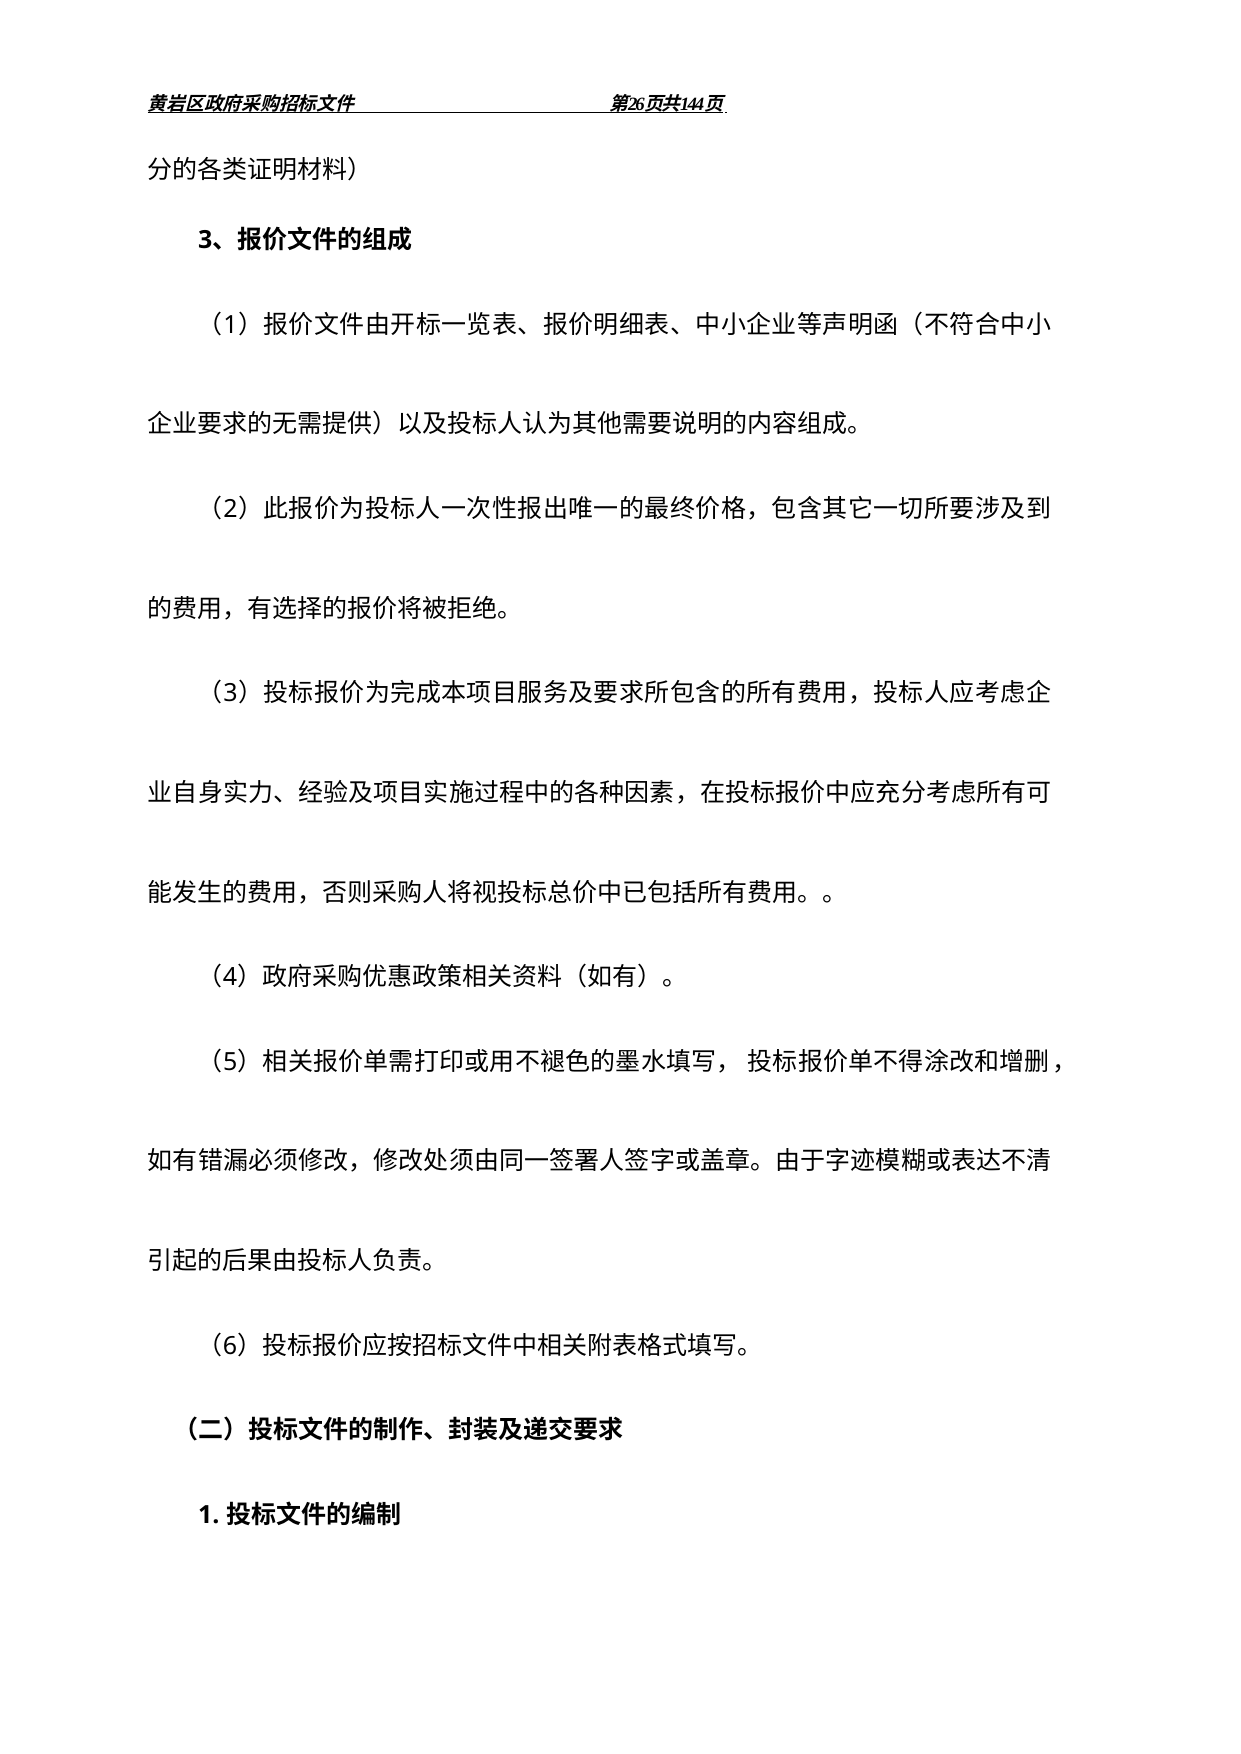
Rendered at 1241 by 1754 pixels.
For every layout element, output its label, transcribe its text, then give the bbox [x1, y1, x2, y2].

text （5）相关报价单需打印或用不褪色的墨水填写， 投标报价单不得涂改和增删，如有错漏必须修改，修改处须由同一签署人签字或盖章。由于字迹模糊或表达不清引起的后果由投标人负责。 [148, 1026, 1052, 1292]
text （二）投标文件的制作、封装及递交要求 [148, 1394, 1052, 1461]
text （6）投标报价应按招标文件中相关附表格式填写。 [148, 1310, 1052, 1376]
text 3、报价文件的组成 [148, 204, 1052, 271]
text 1. 投标文件的编制 [148, 1479, 1052, 1546]
text （2）此报价为投标人一次性报出唯一的最终价格，包含其它一切所要涉及到的费用，有选择的报价将被拒绝。 [148, 473, 1052, 639]
text （3）投标报价为完成本项目服务及要求所包含的所有费用，投标人应考虑企业自身实力、经验及项目实施过程中的各种因素，在投标报价中应充分考虑所有可能发生的费用，否则采购人将视投标总价中已包括所有费用。。 [148, 657, 1052, 923]
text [148, 150, 1052, 186]
text （4）政府采购优惠政策相关资料（如有）。 [148, 941, 1052, 1008]
text （1）报价文件由开标一览表、报价明细表、中小企业等声明函（不符合中小企业要求的无需提供）以及投标人认为其他需要说明的内容组成。 [148, 289, 1052, 455]
